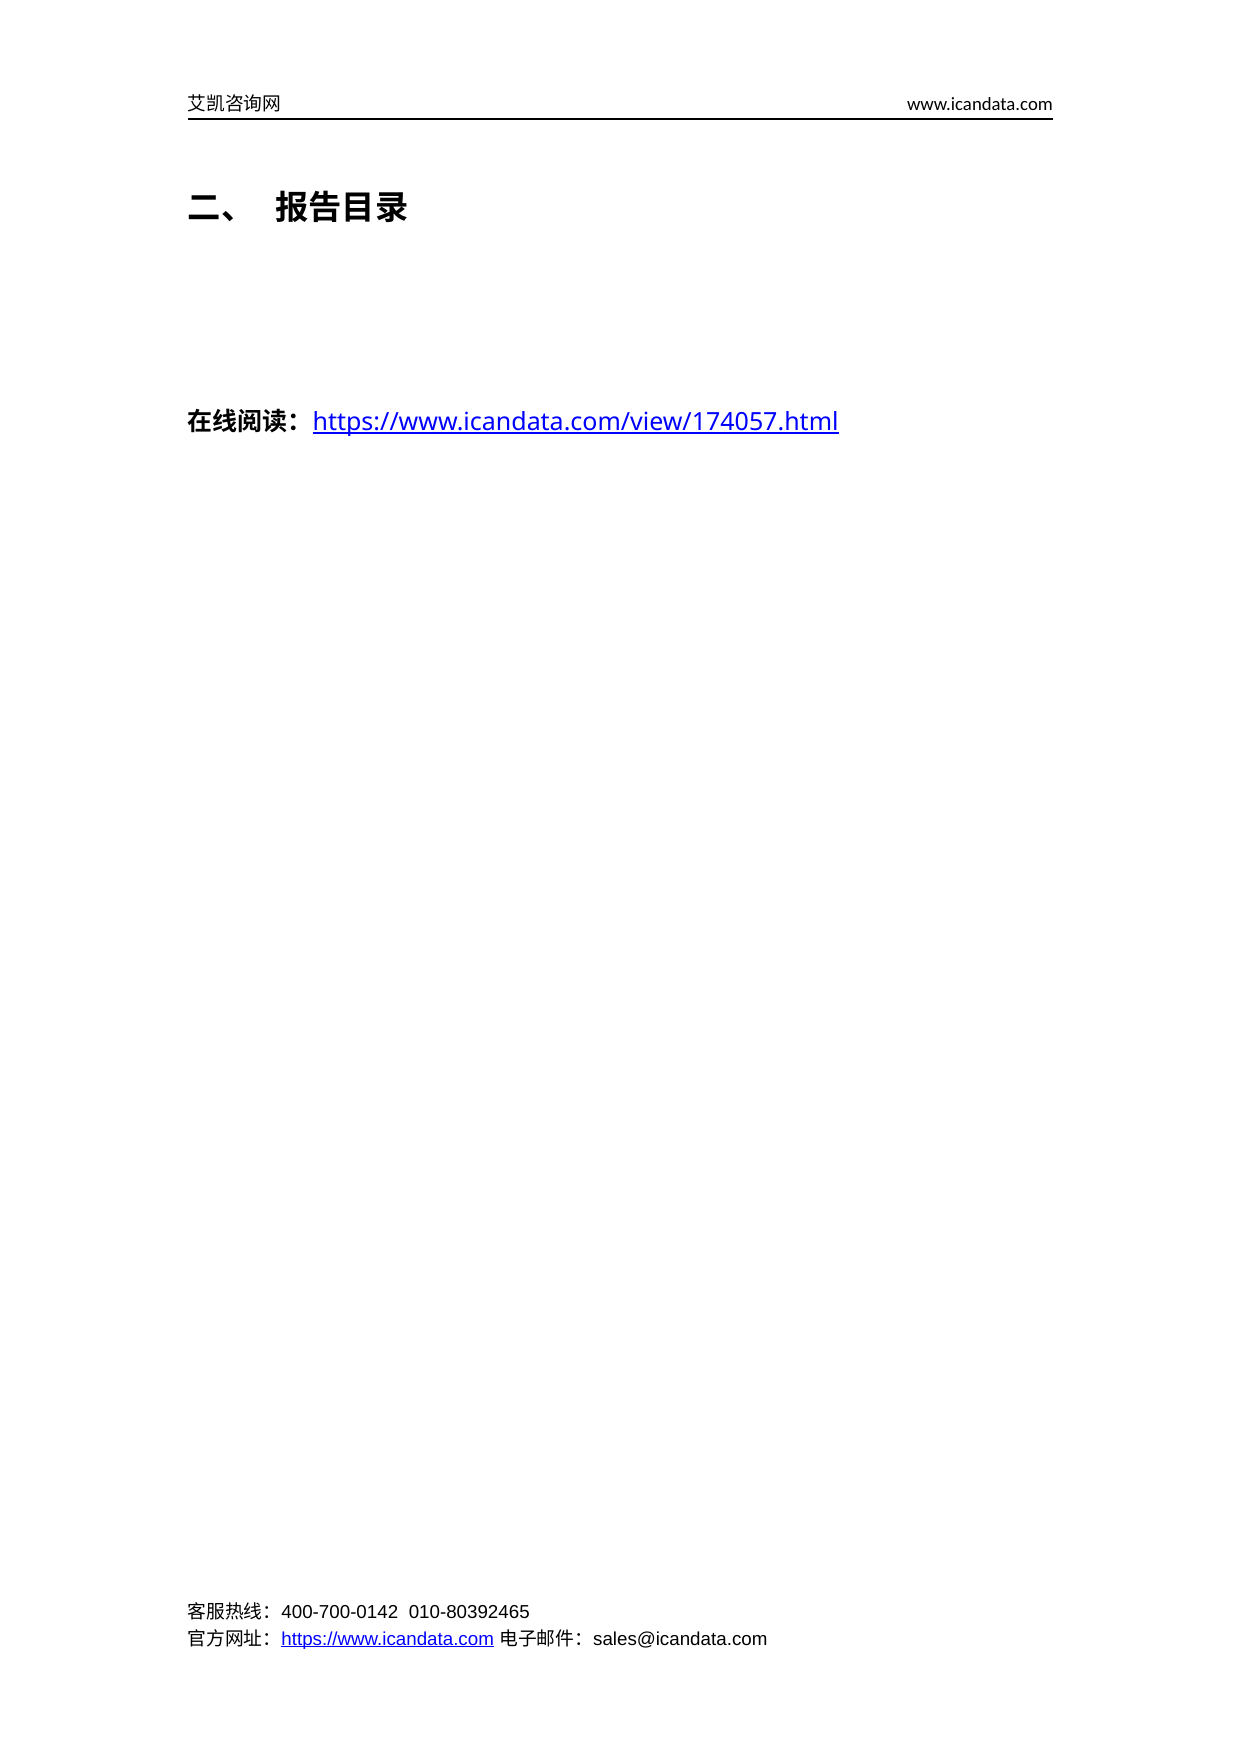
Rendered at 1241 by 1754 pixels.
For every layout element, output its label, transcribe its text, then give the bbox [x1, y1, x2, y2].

text 在线阅读：https://www.icandata.com/view/174057.html [187, 387, 1053, 452]
subtitle 报告目录 [187, 172, 1053, 237]
